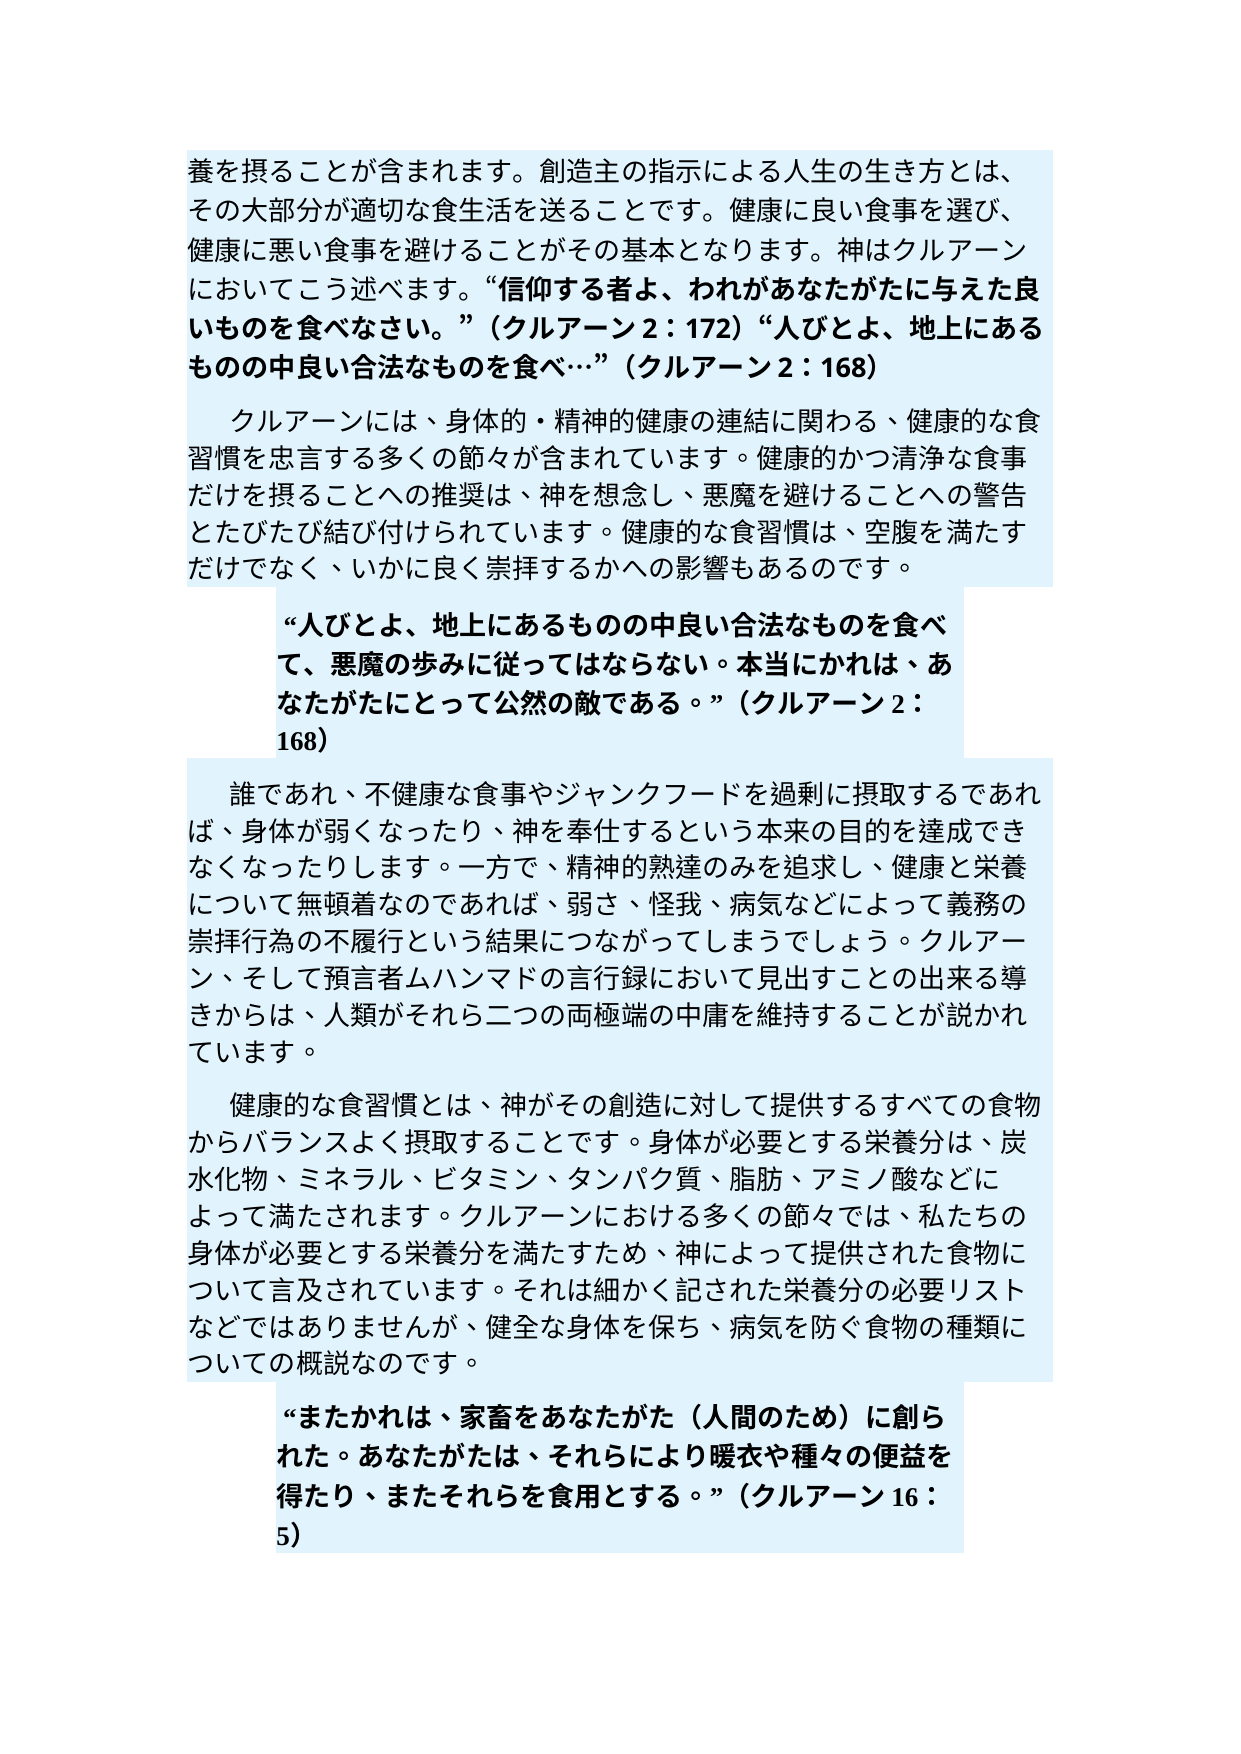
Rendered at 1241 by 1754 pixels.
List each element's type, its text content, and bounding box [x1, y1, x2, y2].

text クルアーンには、身体的・精神的健康の連結に関わる、健康的な食習慣を忠言する多くの節々が含まれています。健康的かつ清浄な食事だけを摂ることへの推奨は、神を想念し、悪魔を避けることへの警告とたびたび結び付けられています。健康的な食習慣は、空腹を満たすだけでなく、いかに良く崇拝するかへの影響もあるのです。 [187, 402, 1053, 587]
text “人びとよ、地上にあるものの中良い合法なものを食べて、悪魔の歩みに従ってはならない。本当にかれは、あなたがたにとって公然の敵である。”（クルアーン2：168） [276, 603, 964, 758]
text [187, 150, 1053, 386]
text 誰であれ、不健康な食事やジャンクフードを過剰に摂取するであれば、身体が弱くなったり、神を奉仕するという本来の目的を達成できなくなったりします。一方で、精神的熟達のみを追求し、健康と栄養について無頓着なのであれば、弱さ、怪我、病気などによって義務の崇拝行為の不履行という結果につながってしまうでしょう。クルアーン、そして預言者ムハンマドの言行録において見出すことの出来る導きからは、人類がそれら二つの両極端の中庸を維持することが説かれています。 [187, 775, 1053, 1070]
text 健康的な食習慣とは、神がその創造に対して提供するすべての食物からバランスよく摂取することです。身体が必要とする栄養分は、炭水化物、ミネラル、ビタミン、タンパク質、脂肪、アミノ酸などによって満たされます。クルアーンにおける多くの節々では、私たちの身体が必要とする栄養分を満たすため、神によって提供された食物について言及されています。それは細かく記された栄養分の必要リストなどではありませんが、健全な身体を保ち、病気を防ぐ食物の種類についての概説なのです。 [187, 1087, 1053, 1382]
text “またかれは、家畜をあなたがた（人間のため）に創られた。あなたがたは、それらにより暖衣や種々の便益を得たり、またそれらを食用とする。”（クルアーン16：5） [276, 1398, 964, 1553]
